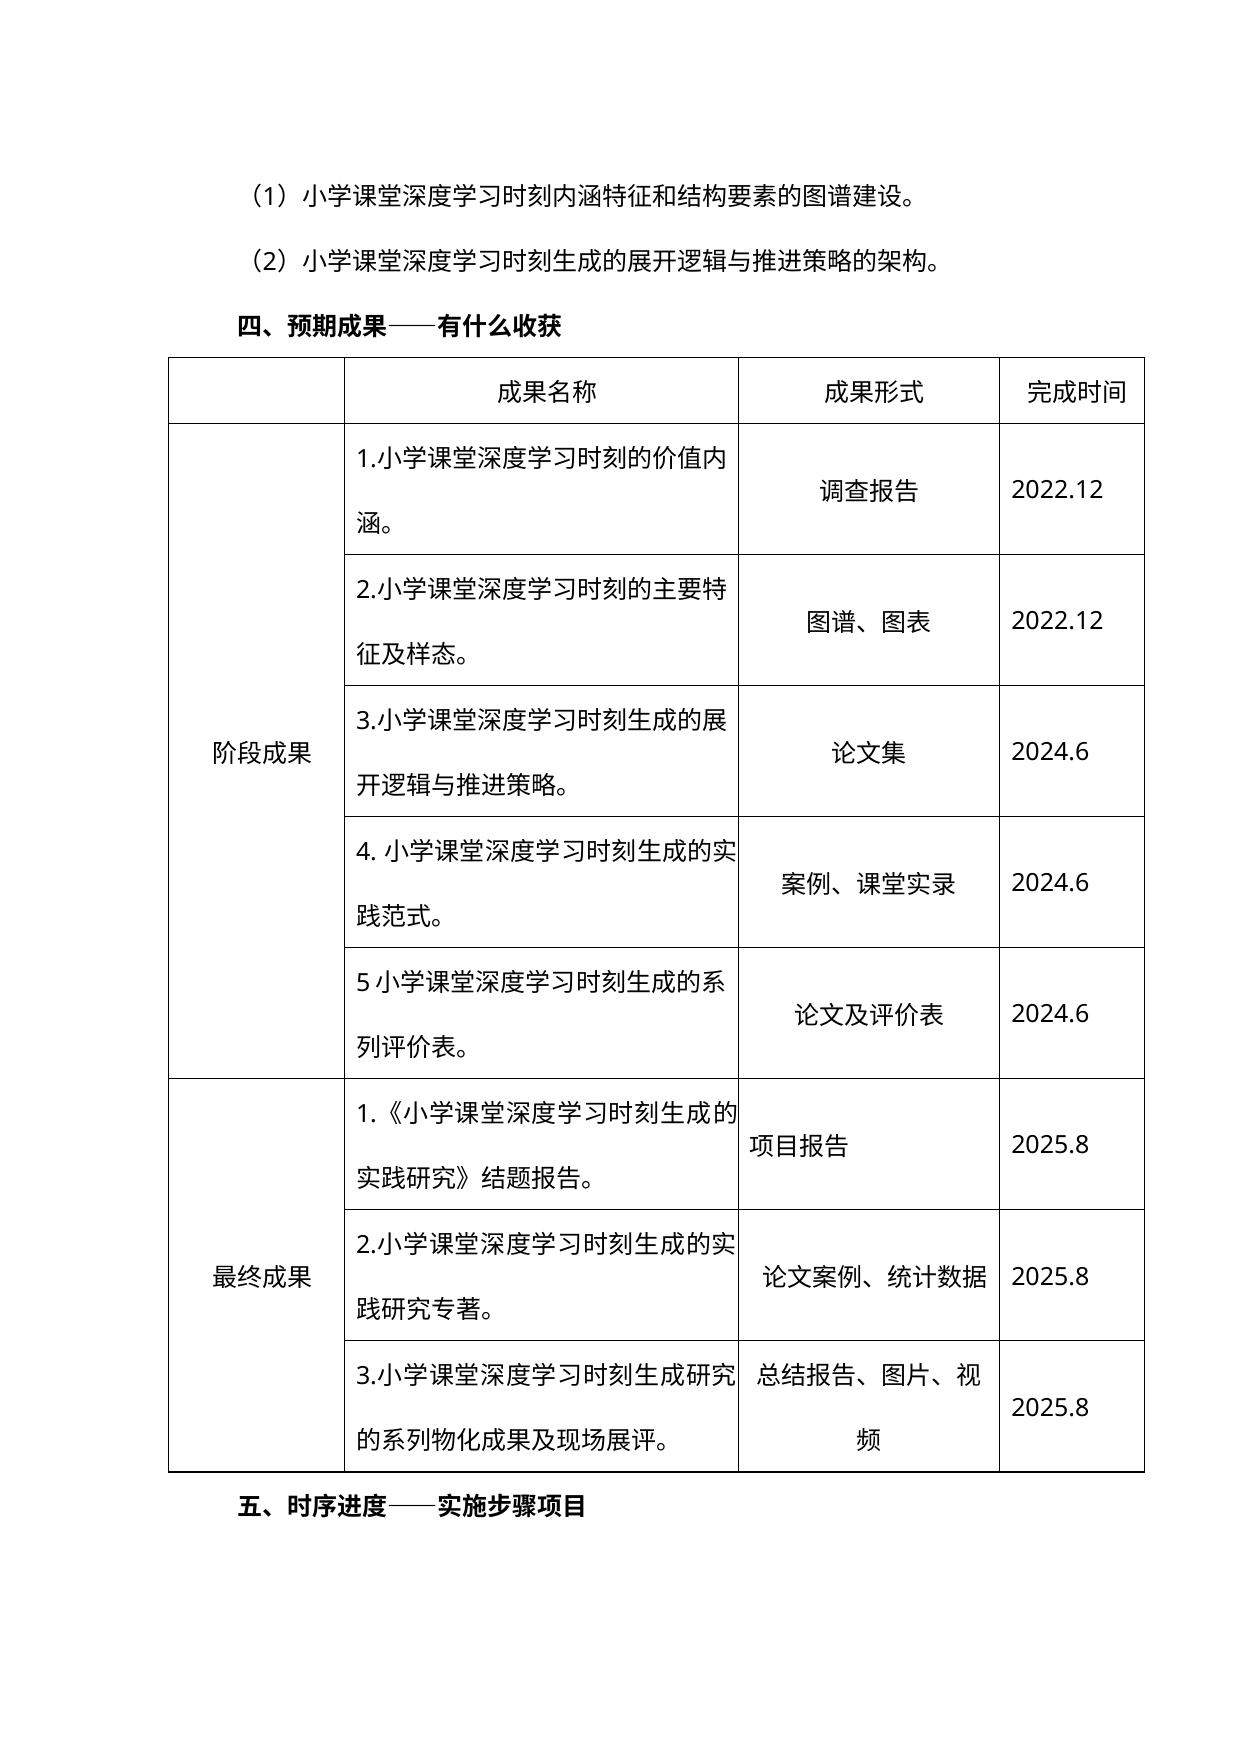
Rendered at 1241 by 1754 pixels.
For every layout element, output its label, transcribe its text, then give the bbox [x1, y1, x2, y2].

table_cell 3.小学课堂深度学习时刻生成的展开逻辑与推进策略。 [345, 686, 738, 816]
table_cell 2025.8 [1000, 1079, 1144, 1209]
table_cell 2024.6 [1000, 686, 1144, 816]
table_cell 论文及评价表 [739, 948, 999, 1078]
table_cell 最终成果 [169, 1079, 344, 1471]
table_cell 2022.12 [1000, 555, 1144, 685]
table_cell 图谱、图表 [739, 555, 999, 685]
text （2）小学课堂深度学习时刻生成的展开逻辑与推进策略的架构。 [187, 227, 1053, 292]
table_cell 4. 小学课堂深度学习时刻生成的实践范式。 [345, 817, 738, 947]
table_cell 1.《小学课堂深度学习时刻生成的实践研究》结题报告。 [345, 1079, 738, 1209]
table_header [169, 358, 344, 423]
table_cell 调查报告 [739, 424, 999, 554]
text 五、时序进度——实施步骤项目 [187, 1473, 1053, 1537]
table_header 成果名称 [345, 358, 738, 423]
table_cell 案例、课堂实录 [739, 817, 999, 947]
table_cell 2025.8 [1000, 1210, 1144, 1340]
table_cell 1.小学课堂深度学习时刻的价值内涵。 [345, 424, 738, 554]
table_cell 2022.12 [1000, 424, 1144, 554]
table_cell 阶段成果 [169, 424, 344, 1078]
text 四、预期成果——有什么收获 [187, 292, 1053, 357]
table_header 成果形式 [739, 358, 999, 423]
table_cell 2.小学课堂深度学习时刻的主要特征及样态。 [345, 555, 738, 685]
table_cell 项目报告 [739, 1079, 999, 1209]
table_cell 5小学课堂深度学习时刻生成的系列评价表。 [345, 948, 738, 1078]
table_cell 2.小学课堂深度学习时刻生成的实践研究专著。 [345, 1210, 738, 1340]
table_header 完成时间 [1000, 358, 1144, 423]
table_cell 2024.6 [1000, 817, 1144, 947]
table_cell 2024.6 [1000, 948, 1144, 1078]
table_cell 论文案例、统计数据 [739, 1210, 999, 1340]
table_cell 2025.8 [1000, 1341, 1144, 1471]
table_cell 论文集 [739, 686, 999, 816]
text （1）小学课堂深度学习时刻内涵特征和结构要素的图谱建设。 [187, 162, 1053, 227]
table_cell 3.小学课堂深度学习时刻生成研究的系列物化成果及现场展评。 [345, 1341, 738, 1471]
table_cell 总结报告、图片、视频 [739, 1341, 999, 1471]
